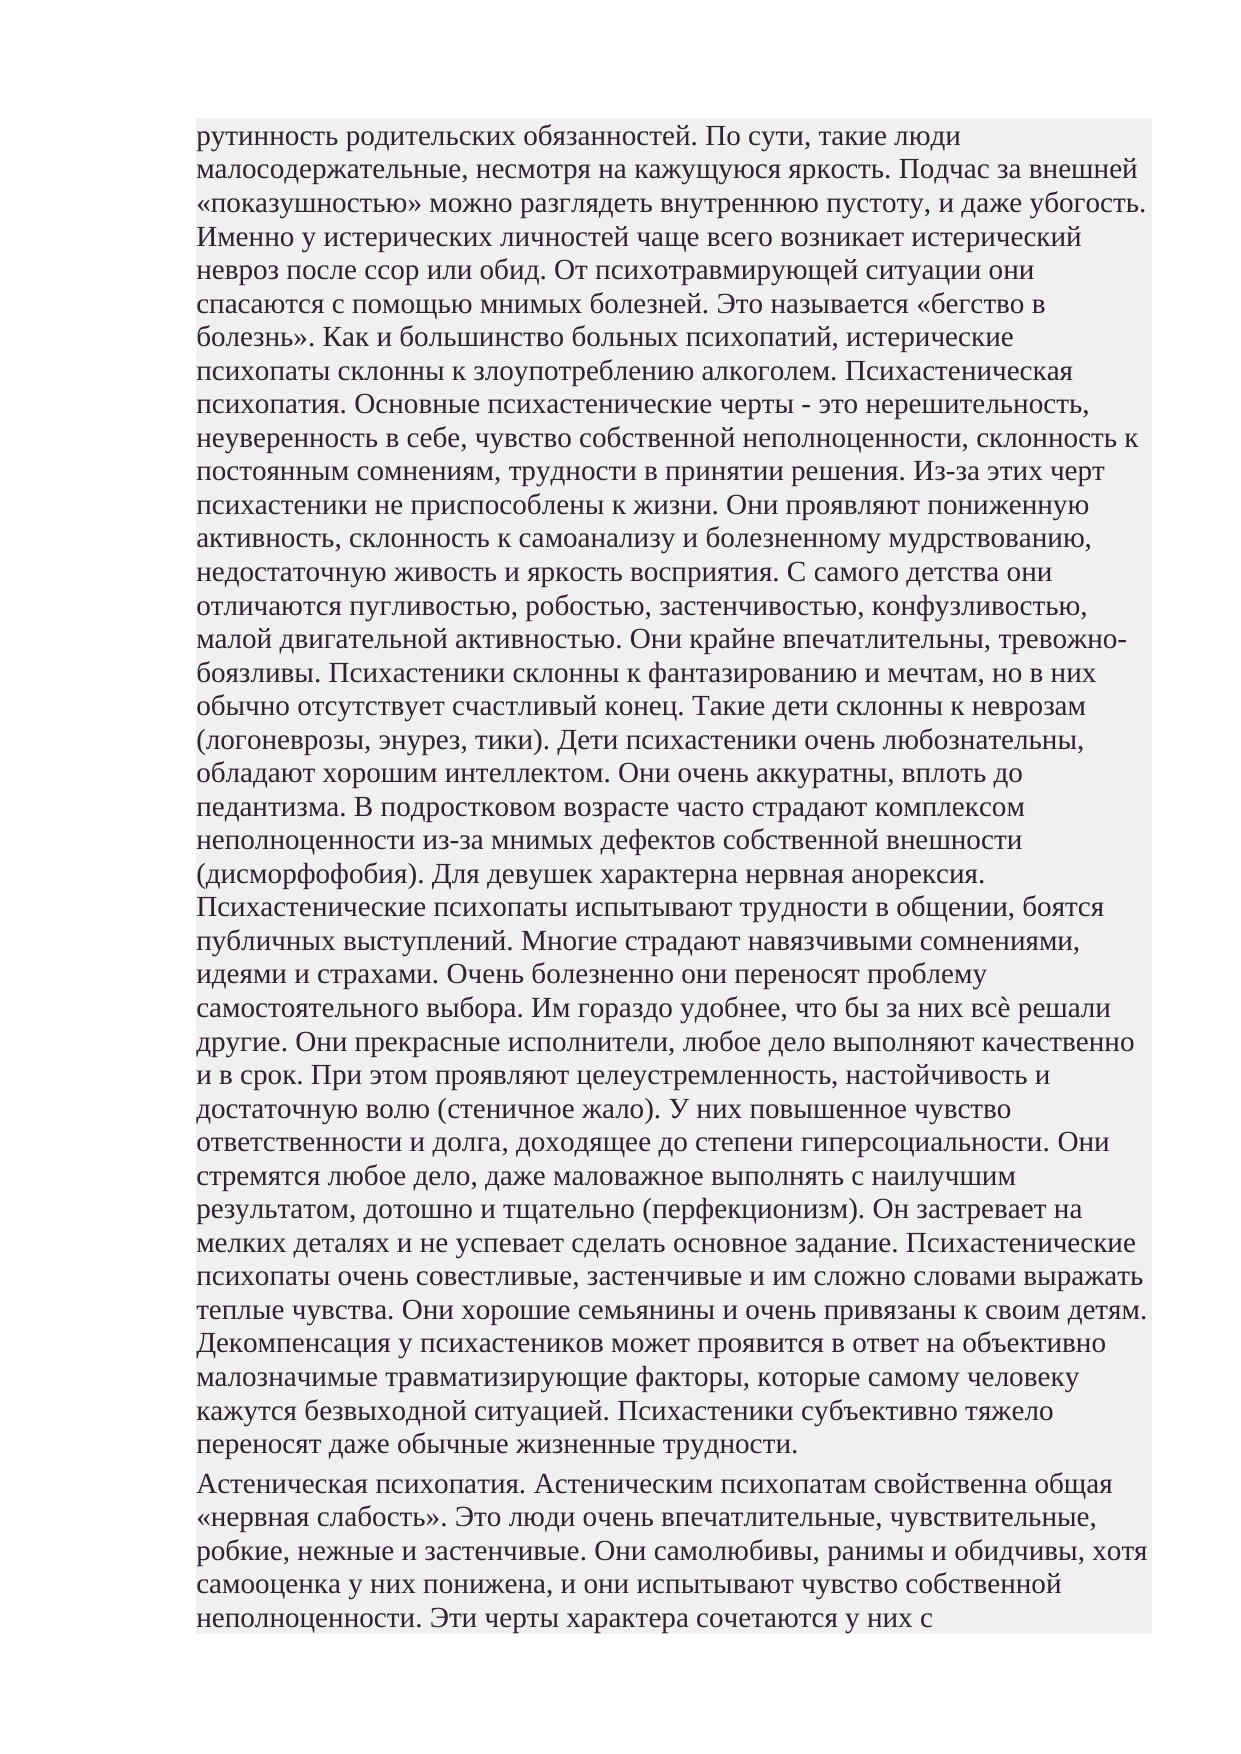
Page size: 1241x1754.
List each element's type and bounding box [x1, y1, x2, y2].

text [196, 118, 1152, 1460]
text [196, 1466, 1152, 1634]
